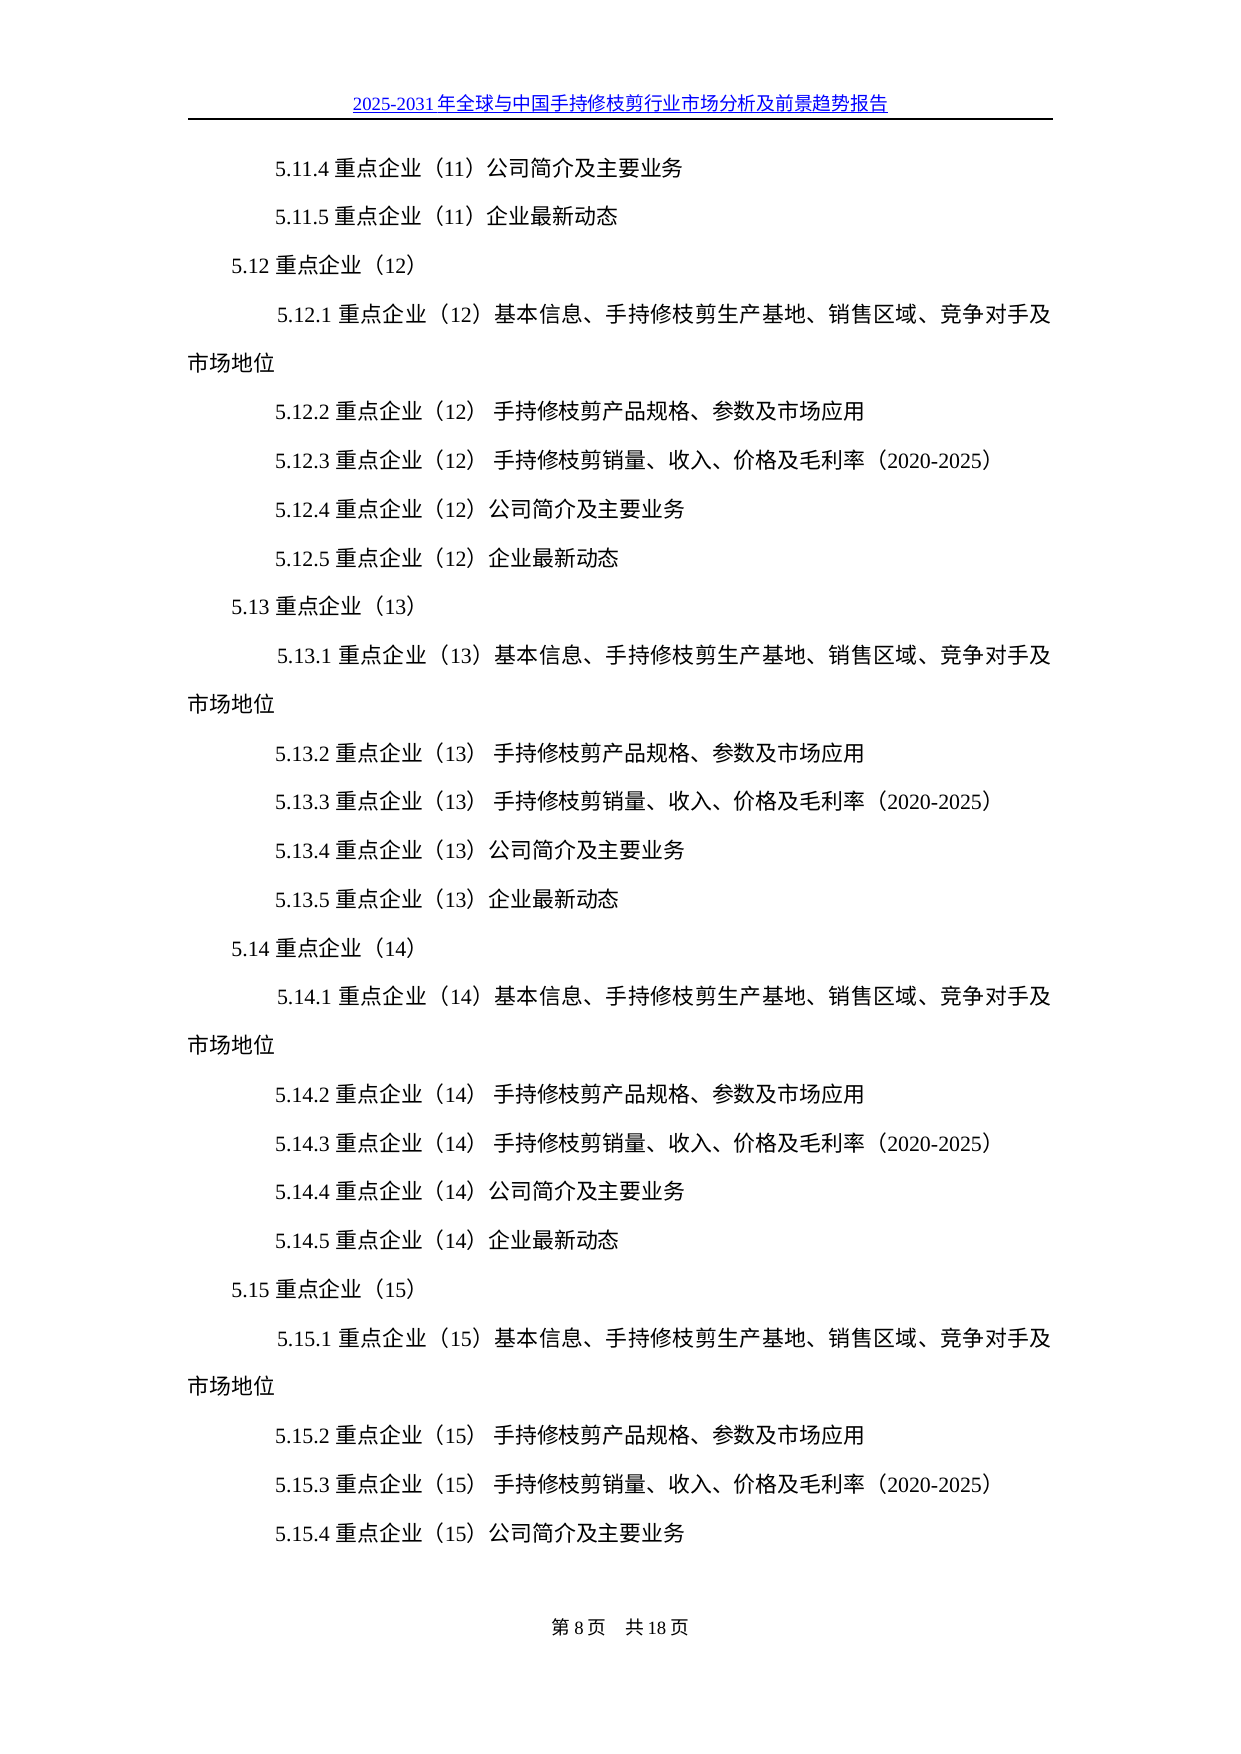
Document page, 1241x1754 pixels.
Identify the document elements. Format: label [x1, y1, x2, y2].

text [187, 150, 1053, 1548]
